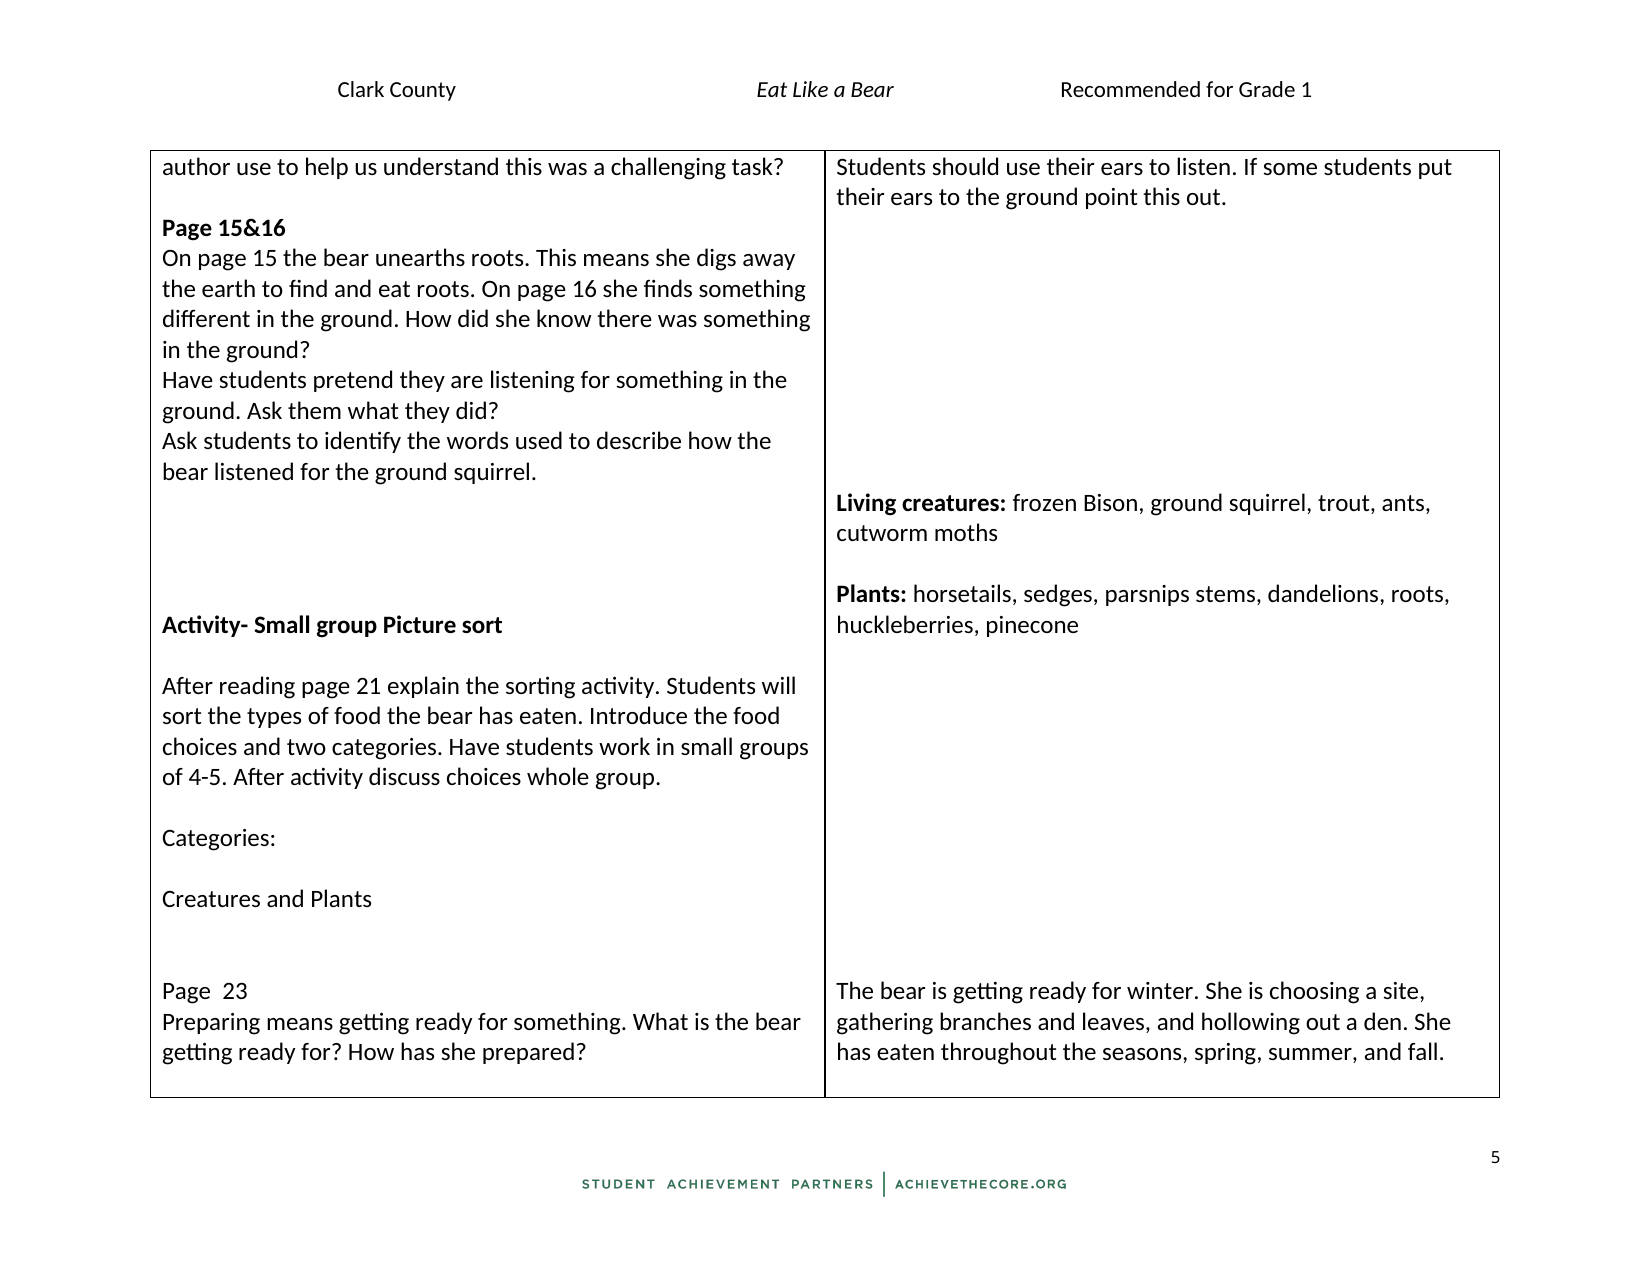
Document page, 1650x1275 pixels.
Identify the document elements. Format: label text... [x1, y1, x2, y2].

picture [571, 1168, 1079, 1200]
